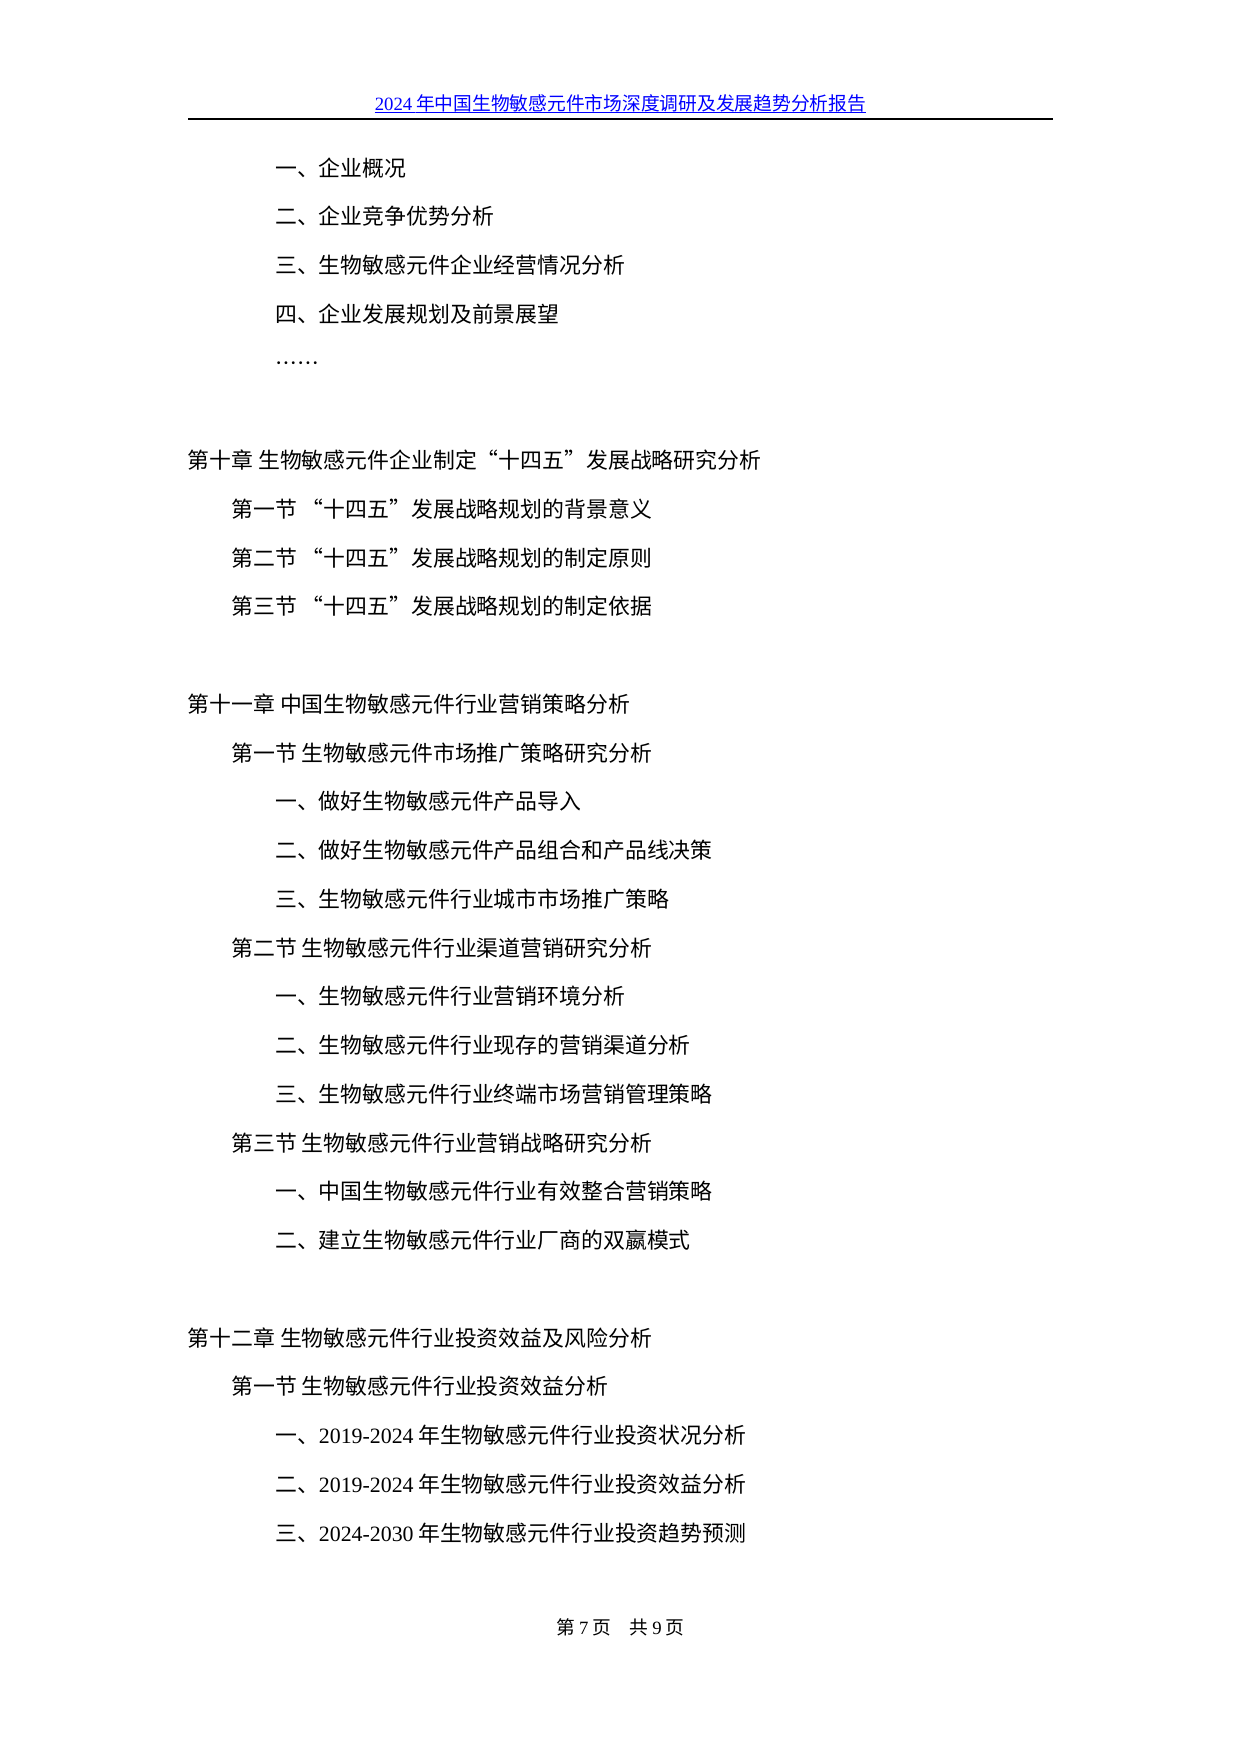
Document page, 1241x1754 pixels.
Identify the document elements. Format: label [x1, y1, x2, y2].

text [187, 150, 1053, 1548]
